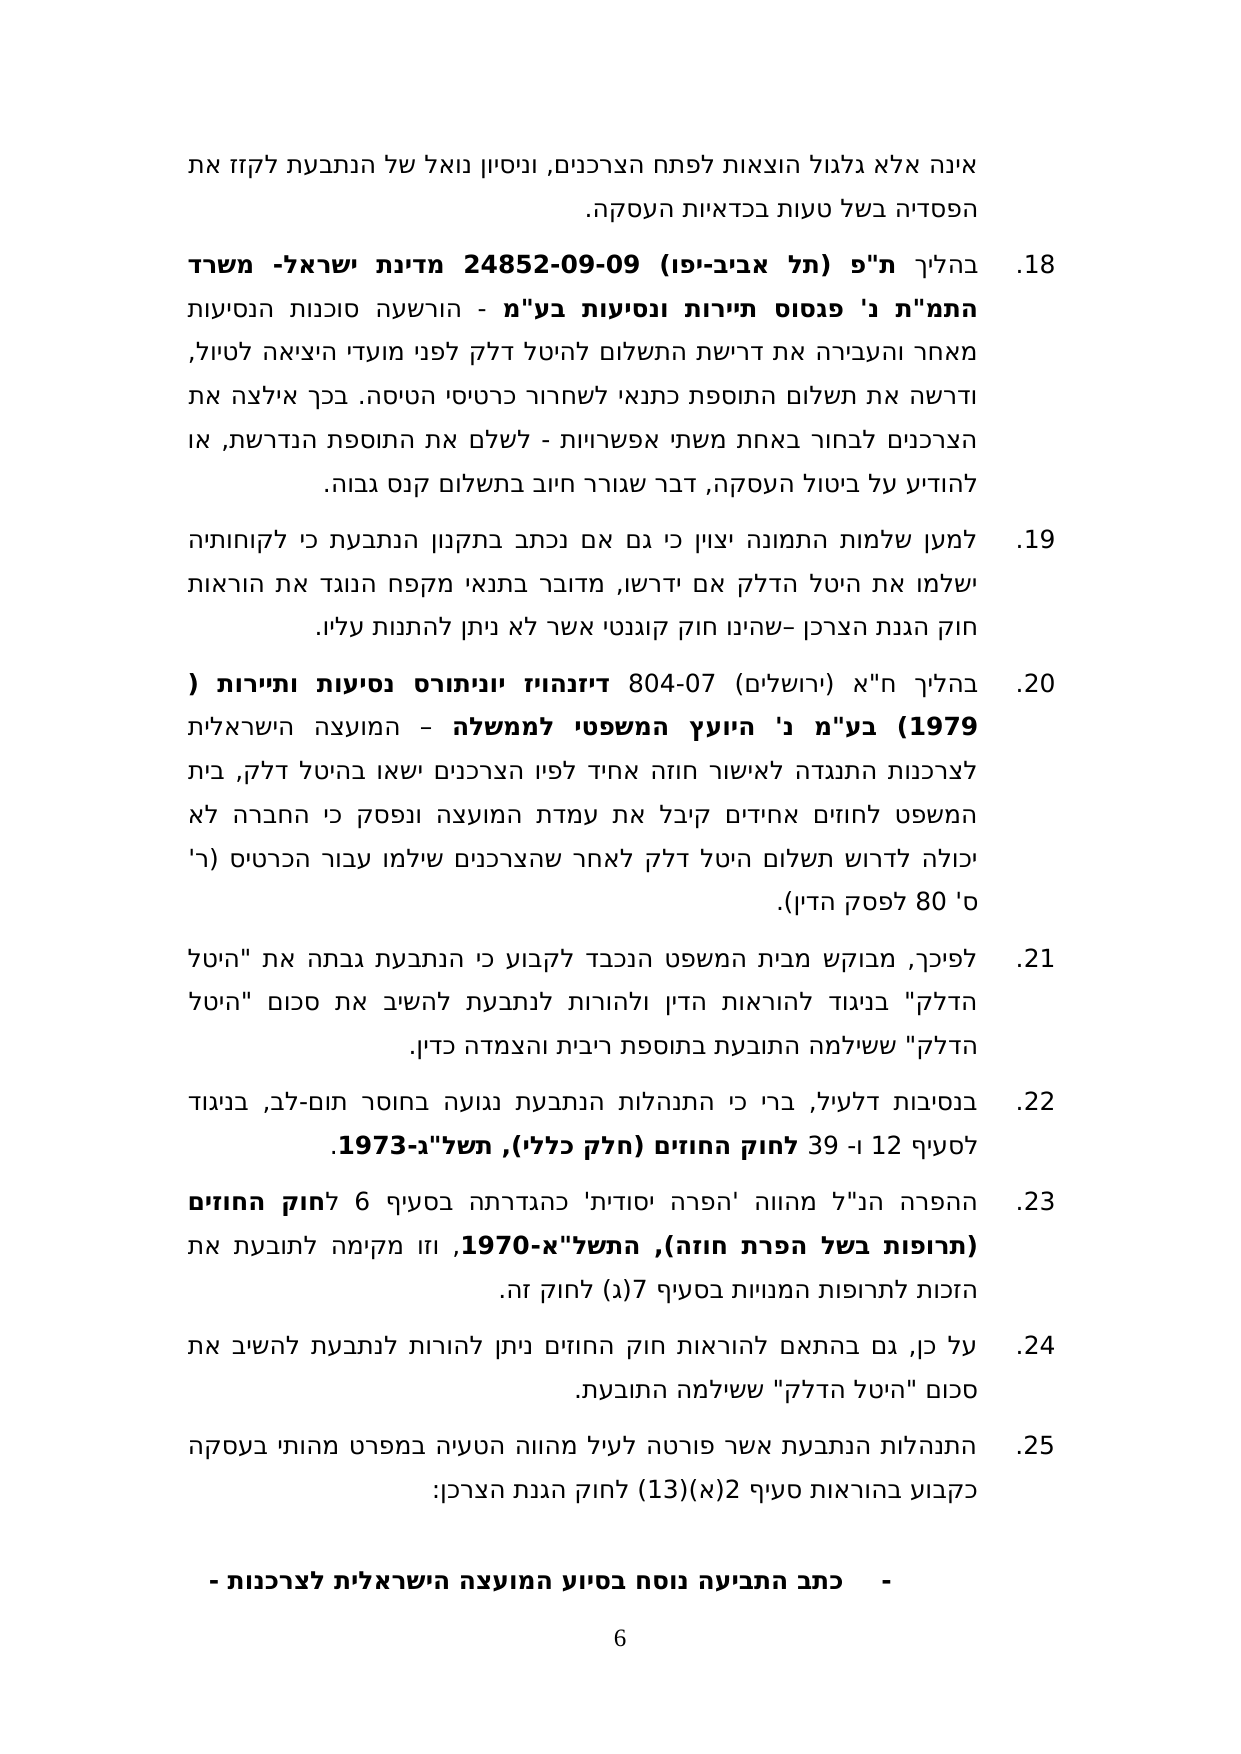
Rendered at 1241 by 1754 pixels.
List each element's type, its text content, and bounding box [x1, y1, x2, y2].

list התנהלות הנתבעת אשר פורטה לעיל מהווה הטעיה במפרט מהותי בעסקה כקבוע בהוראות סעיף 2(א)(13) לחוק הגנת הצרכן: [187, 1431, 1015, 1504]
list למען שלמות התמונה יצוין כי גם אם נכתב בתקנון הנתבעת כי לקוחותיה ישלמו את היטל הדלק אם ידרשו, מדובר בתנאי מקפח הנוגד את הוראות חוק הגנת הצרכן –שהינו חוק קוגנטי אשר לא ניתן להתנות עליו. [187, 525, 1016, 642]
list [187, 150, 1016, 223]
list בהליך ח"א (ירושלים) 804-07 דיזנהויז יוניתורס נסיעות ותיירות (1979) בע"מ נ' היועץ המשפטי לממשלה – המועצה הישראלית לצרכנות התנגדה לאישור חוזה אחיד לפיו הצרכנים ישאו בהיטל דלק, בית המשפט לחוזים אחידים קיבל את עמדת המועצה ונפסק כי החברה לא יכולה לדרוש תשלום היטל דלק לאחר שהצרכנים שילמו עבור הכרטיס (ר' ס' 80 לפסק הדין). [187, 669, 1016, 917]
list ההפרה הנ"ל מהווה 'הפרה יסודית' כהגדרתה בסעיף 6 לחוק החוזים (תרופות בשל הפרת חוזה), התשל"א-1970, וזו מקימה לתובעת את הזכות לתרופות המנויות בסעיף 7(ג) לחוק זה. [187, 1187, 1016, 1304]
list בהליך ת"פ (תל אביב-יפו) 24852-09-09 מדינת ישראל- משרד התמ"ת נ' פגסוס תיירות ונסיעות בע"מ - הורשעה סוכנות הנסיעות מאחר והעבירה את דרישת התשלום להיטל דלק לפני מועדי היציאה לטיול, ודרשה את תשלום התוספת כתנאי לשחרור כרטיסי הטיסה. בכך אילצה את הצרכנים לבחור באחת משתי אפשרויות - לשלם את התוספת הנדרשת, או להודיע על ביטול העסקה, דבר שגורר חיוב בתשלום קנס גבוה. [187, 250, 1016, 498]
list על כן, גם בהתאם להוראות חוק החוזים ניתן להורות לנתבעת להשיב את סכום "היטל הדלק" ששילמה התובעת. [187, 1331, 1016, 1404]
list בנסיבות דלעיל, ברי כי התנהלות הנתבעת נגועה בחוסר תום-לב, בניגוד לסעיף 12 ו- 39 לחוק החוזים (חלק כללי), תשל"ג-1973. [187, 1087, 1016, 1160]
list לפיכך, מבוקש מבית המשפט הנכבד לקבוע כי הנתבעת גבתה את "היטל הדלק" בניגוד להוראות הדין ולהורות לנתבעת להשיב את סכום "היטל הדלק" ששילמה התובעת בתוספת ריבית והצמדה כדין. [187, 944, 1016, 1060]
